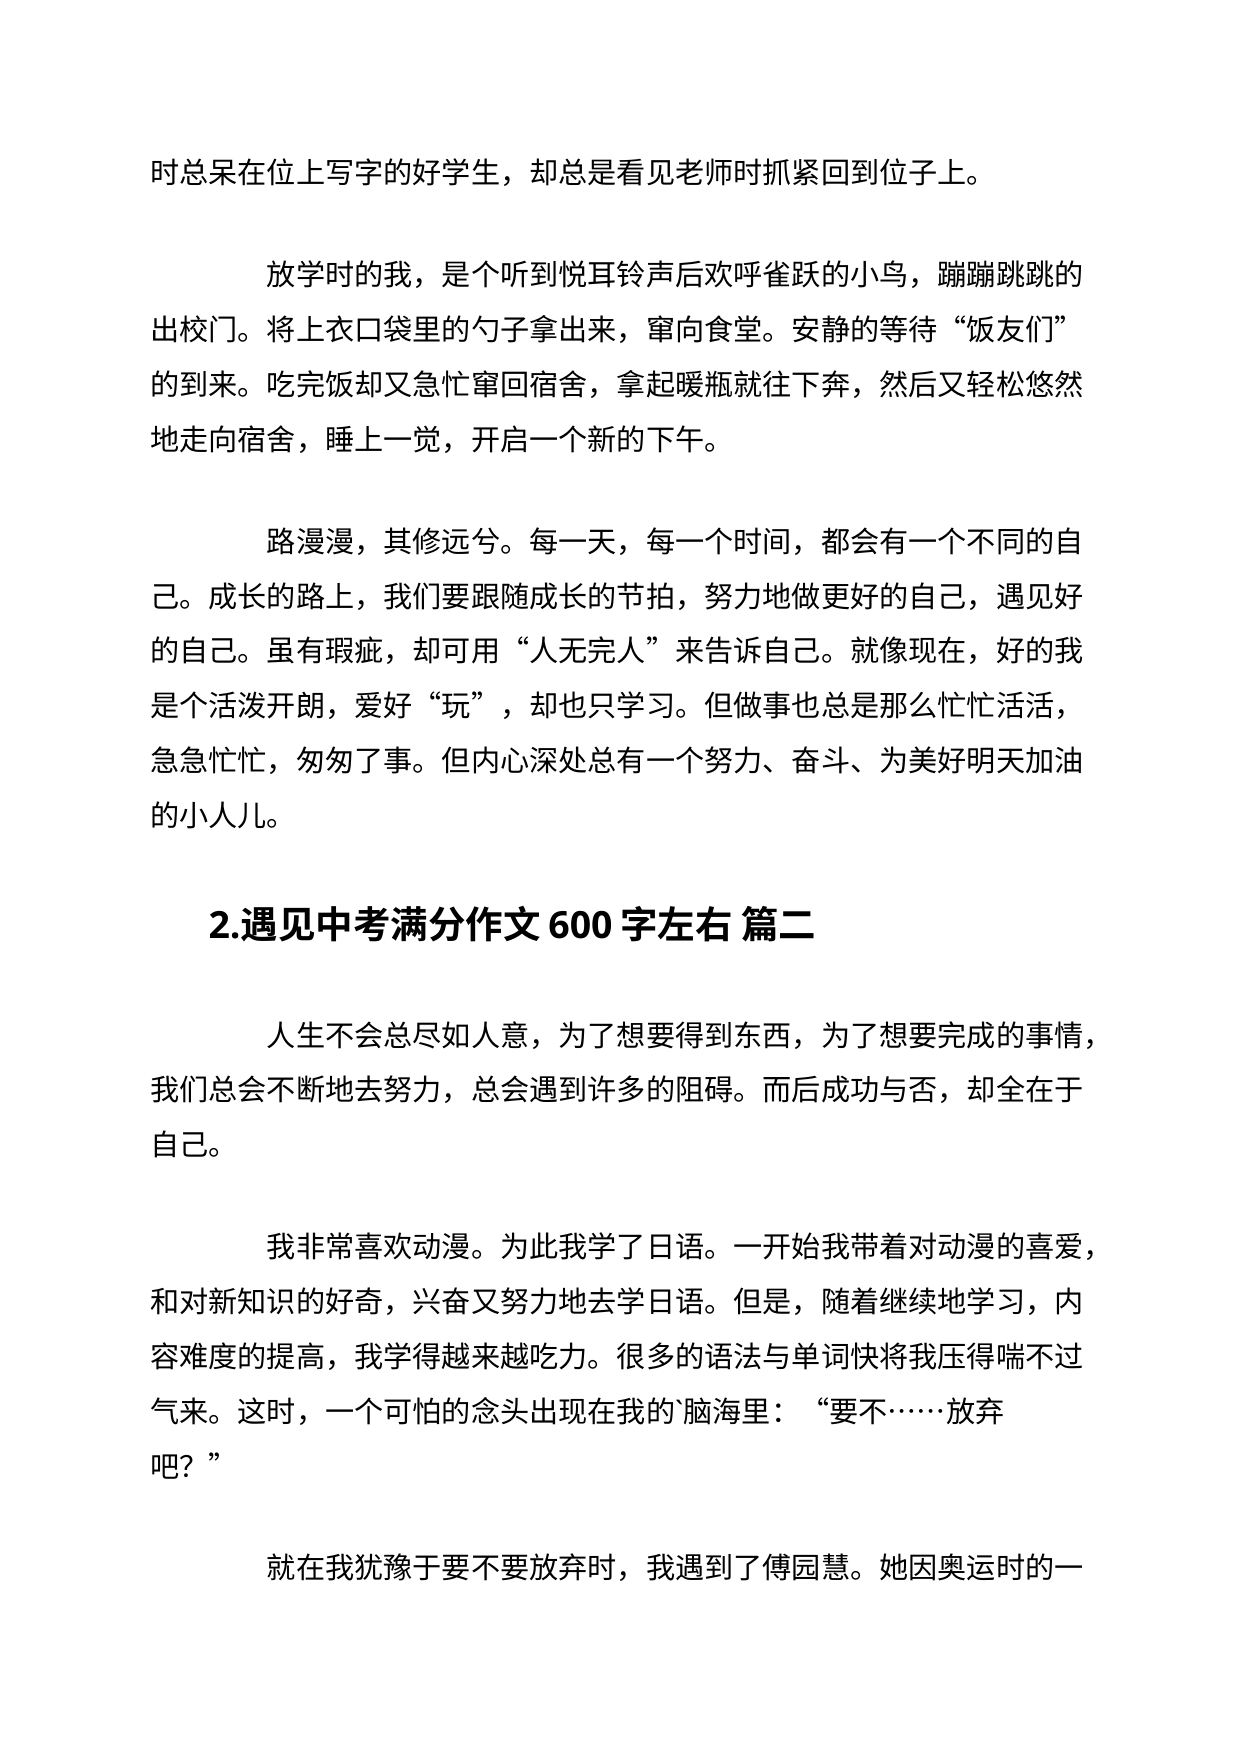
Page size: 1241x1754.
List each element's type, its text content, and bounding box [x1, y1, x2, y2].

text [150, 1545, 1090, 1587]
text 我非常喜欢动漫。为此我学了日语。一开始我带着对动漫的喜爱，和对新知识的好奇，兴奋又努力地去学日语。但是，随着继续地学习，内容难度的提高，我学得越来越吃力。很多的语法与单词快将我压得喘不过气来。这时，一个可怕的念头出现在我的`脑海里：“要不……放弃吧？” [150, 1224, 1090, 1486]
text 路漫漫，其修远兮。每一天，每一个时间，都会有一个不同的自己。成长的路上，我们要跟随成长的节拍，努力地做更好的自己，遇见好的自己。虽有瑕疵，却可用“人无完人”来告诉自己。就像现在，好的我是个活泼开朗，爱好“玩”，却也只学习。但做事也总是那么忙忙活活，急急忙忙，匆匆了事。但内心深处总有一个努力、奋斗、为美好明天加油的小人儿。 [150, 518, 1090, 835]
text 2.遇见中考满分作文600字左右 篇二 [150, 894, 1090, 949]
text 人生不会总尽如人意，为了想要得到东西，为了想要完成的事情，我们总会不断地去努力，总会遇到许多的阻碍。而后成功与否，却全在于自己。 [150, 1012, 1090, 1164]
text 放学时的我，是个听到悦耳铃声后欢呼雀跃的小鸟，蹦蹦跳跳的出校门。将上衣口袋里的勺子拿出来，窜向食堂。安静的等待“饭友们”的到来。吃完饭却又急忙窜回宿舍，拿起暖瓶就往下奔，然后又轻松悠然地走向宿舍，睡上一觉，开启一个新的下午。 [150, 252, 1090, 459]
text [150, 150, 1090, 192]
